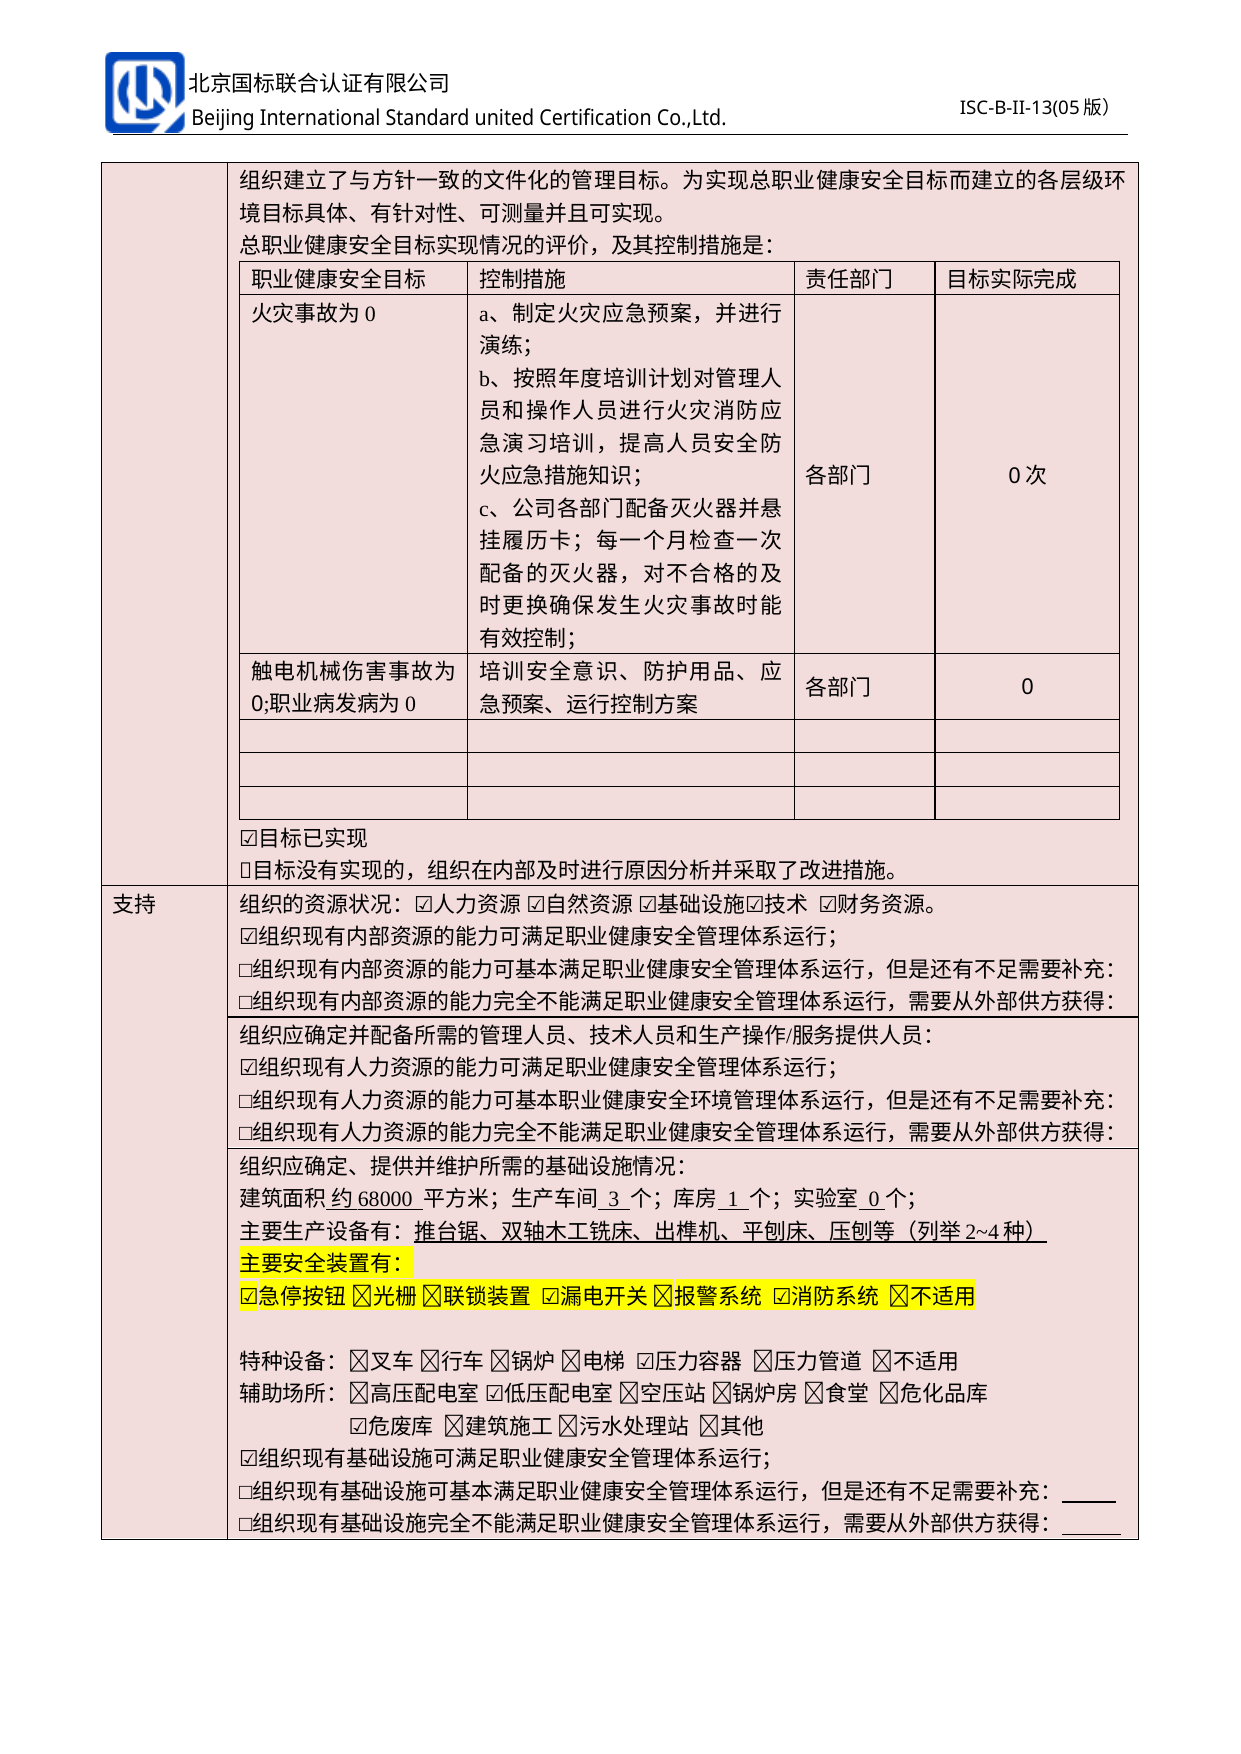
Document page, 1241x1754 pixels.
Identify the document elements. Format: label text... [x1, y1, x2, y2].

table_cell 组织应确定并配备所需的管理人员、技术人员和生产操作/服务提供人员： ☑组织现有人力资源的能力可满足职业健康安全管理体系运行； □组织现有人力资源的能力可基本职业健康安全环境管理体系运行，但是还有不足需要补充： □组织现有人力资源的能力完全不能满足职业健康安全管理体系运行，需要从外部供方获得： [228, 1018, 1138, 1147]
table_cell 支持 [102, 886, 227, 1538]
table_cell 组织的资源状况：☑人力资源 ☑自然资源 ☑基础设施☑技术 ☑财务资源。 ☑组织现有内部资源的能力可满足职业健康安全管理体系运行； □组织现有内部资源的能力可基本满足职业健康安全管理体系运行，但是还有不足需要补充： □组织现有内部资源的能力完全不能满足职业健康安全管理体系运行，需要从外部供方获得： [228, 886, 1138, 1016]
table_cell 组织建立了与方针一致的文件化的管理目标。为实现总职业健康安全目标而建立的各层级环境目标具体、有针对性、可测量并且可实现。 总职业健康安全目标实现情况的评价，及其控制措施是： ☑目标已实现 目标没有实现的，组织在内部及时进行原因分析并采取了改进措施。 [228, 163, 1138, 885]
table_cell 组织应确定、提供并维护所需的基础设施情况： 建筑面积 约68000 平方米；生产车间 3 个；库房 1 个；实验室 0 个； 主要生产设备有：推台锯、双轴木工铣床、出榫机、平刨床、压刨等（列举2~4种） 主要安全装置有： ☑急停按钮 光栅 联锁装置 ☑漏电开关 报警系统 ☑消防系统 不适用 特种设备：叉车 行车 锅炉 电梯 ☑压力容器 压力管道 不适用 辅助场所：高压配电室 ☑低压配电室 空压站 锅炉房 食堂 危化品库 ☑危废库 建筑施工 污水处理站 其他 ☑组织现有基础设施可满足职业健康安全管理体系运行； □组织现有基础设施可基本满足职业健康安全管理体系运行，但是还有不足需要补充： □组织现有基础设施完全不能满足职业健康安全管理体系运行，需要从外部供方获得： [228, 1149, 1138, 1538]
picture [105, 52, 185, 133]
